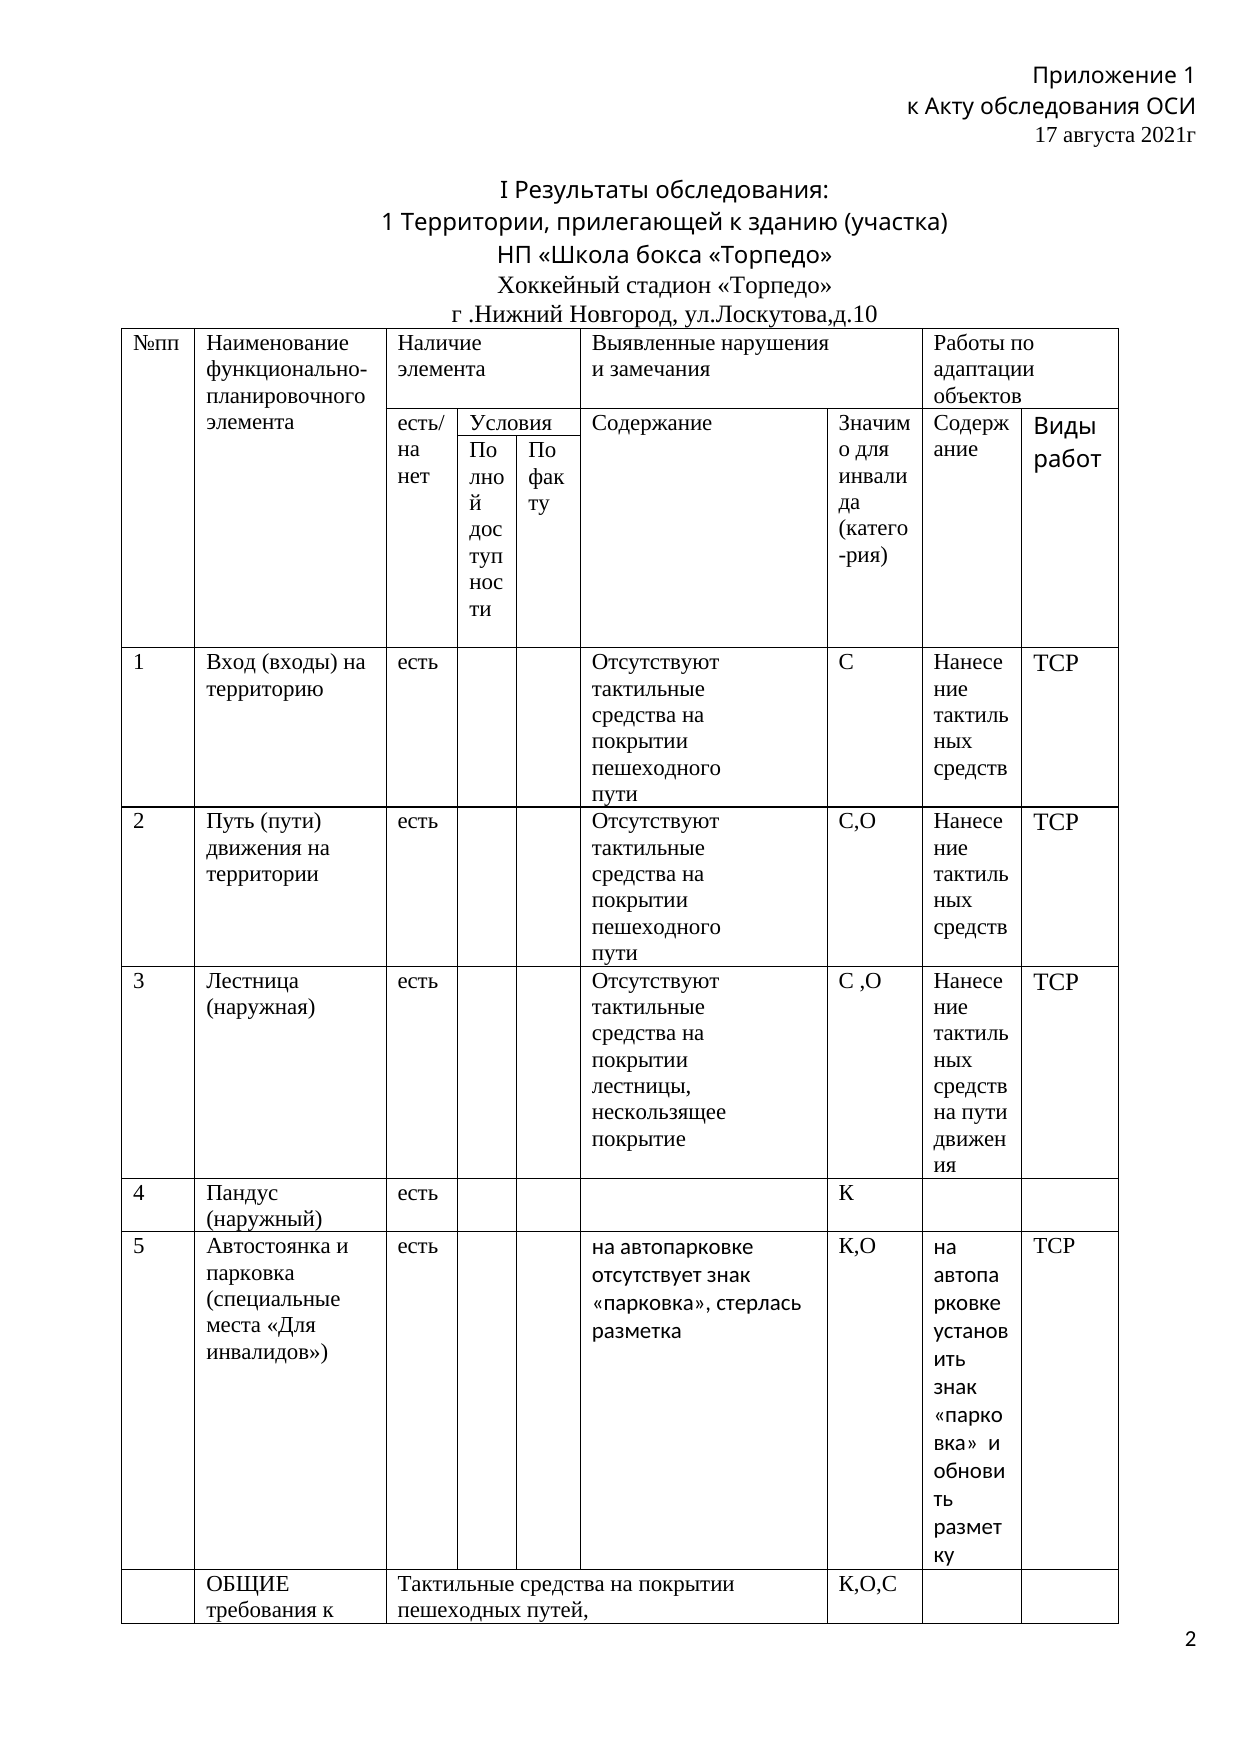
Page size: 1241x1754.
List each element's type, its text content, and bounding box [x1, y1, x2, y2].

table_cell Содержание [923, 409, 1021, 647]
table_cell есть [387, 1179, 457, 1231]
table_cell ТСР [1022, 1232, 1118, 1568]
table_cell [458, 648, 516, 806]
table_cell 4 [122, 1179, 194, 1231]
table_cell Лестница (наружная) [195, 967, 386, 1177]
table_cell есть [387, 808, 457, 966]
table_cell есть [387, 967, 457, 1177]
table_cell Нанесение тактильных средств [923, 808, 1021, 966]
table_header Наименование функционально- планировочного элемента [195, 329, 386, 647]
table_cell [122, 1570, 194, 1623]
text 1 Территории, прилегающей к зданию (участка) [133, 205, 1196, 238]
table_cell К,О [828, 1232, 922, 1568]
text к Акту обследования ОСИ [133, 90, 1196, 122]
table_cell [458, 967, 516, 1177]
text 17 августа 2021г [133, 122, 1196, 148]
table_header Выявленные нарушения и замечания [581, 329, 922, 408]
table_cell Нанесение тактильных средств [923, 648, 1021, 806]
table_cell К,О,С [828, 1570, 922, 1623]
table_cell 2 [122, 808, 194, 966]
table_cell ТСР [1022, 648, 1118, 806]
table_cell ТСР [1022, 967, 1118, 1177]
table_cell 1 [122, 648, 194, 806]
table_cell [458, 1179, 516, 1231]
text I Результаты обследования: [133, 173, 1196, 205]
table_cell Содержание [581, 409, 827, 647]
table_cell С [828, 648, 922, 806]
table_cell Виды работ [1022, 409, 1118, 647]
text Хоккейный стадион «Торпедо» [133, 270, 1196, 299]
text НП «Школа бокса «Торпедо» [133, 238, 1196, 270]
table_cell [581, 1179, 827, 1231]
table_cell есть [387, 1232, 457, 1568]
table_cell [923, 1179, 1021, 1231]
table_cell есть/ на нет [387, 409, 457, 647]
table_header №пп [122, 329, 194, 647]
table_cell [517, 808, 580, 966]
table_cell [517, 1179, 580, 1231]
table_cell на автопарковке отсутствует знак «парковка», стерлась разметка [581, 1232, 827, 1568]
table_cell [517, 1232, 580, 1568]
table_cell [387, 1570, 827, 1623]
table_cell С,О [828, 808, 922, 966]
text г .Нижний Новгород, ул.Лоскутова,д.10 [133, 299, 1196, 328]
table_cell [1022, 1179, 1118, 1231]
table_cell [458, 808, 516, 966]
table_cell По факту [517, 436, 580, 647]
table_cell Вход (входы) на территорию [195, 648, 386, 806]
table_cell на автопарковке установить знак «парковка» и обновить разметку [923, 1232, 1021, 1568]
table_cell [1022, 1570, 1118, 1623]
table_cell есть [387, 648, 457, 806]
table_cell [923, 1570, 1021, 1623]
table_cell Путь (пути) движения на территории [195, 808, 386, 966]
table_cell 5 [122, 1232, 194, 1568]
table_cell С ,О [828, 967, 922, 1177]
table_cell Значимо для инвалида (катего-рия) [828, 409, 922, 647]
table_cell [517, 967, 580, 1177]
table_cell К [828, 1179, 922, 1231]
table_cell [458, 1232, 516, 1568]
text Приложение 1 [133, 59, 1196, 90]
table_cell Условия [458, 409, 580, 435]
table_cell ТСР [1022, 808, 1118, 966]
table_cell Полной доступности [458, 436, 516, 647]
table_cell Автостоянка и парковка (специальные места «Для инвалидов») [195, 1232, 386, 1568]
table_cell [517, 648, 580, 806]
table_cell 3 [122, 967, 194, 1177]
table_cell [195, 1570, 386, 1623]
table_header Наличие элемента [387, 329, 580, 408]
